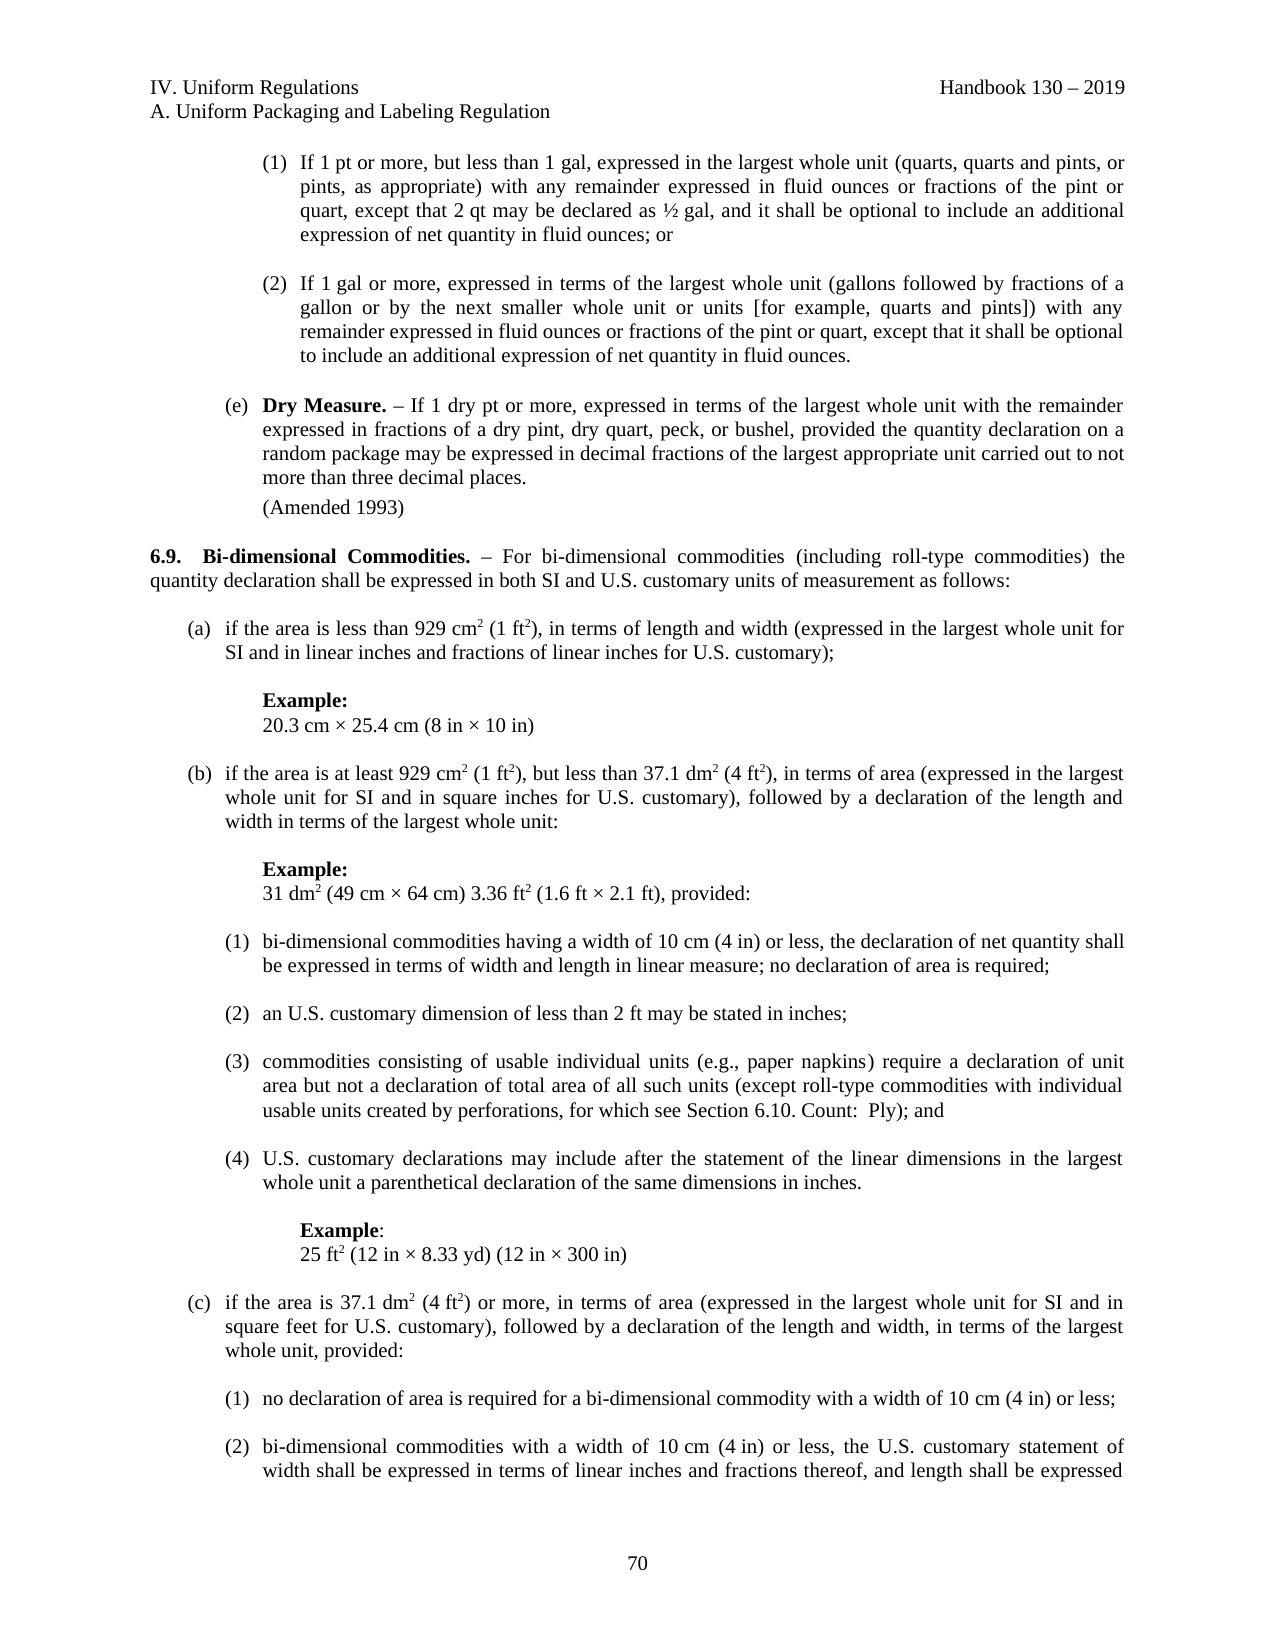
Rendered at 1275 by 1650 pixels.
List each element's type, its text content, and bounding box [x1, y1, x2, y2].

text Example: [300, 1218, 1125, 1242]
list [225, 1434, 1125, 1482]
text 31 dm2 (49 cm × 64 cm) 3.36 ft2 (1.6 ft × 2.1 ft), provided: [262, 881, 1125, 905]
list if the area is at least 929 cm2 (1 ft2), but less than 37.1 dm2 (4 ft2), in terms of area (expressed in the largest whole unit for SI and in square inches for U.S. customary), followed by a declaration of the length and width in terms of the largest whole unit: [187, 761, 1125, 833]
text 20.3 cm × 25.4 cm (8 in × 10 in) [262, 712, 1125, 737]
list no declaration of area is required for a bi-dimensional commodity with a width of 10 cm (4 in) or less; [225, 1386, 1125, 1410]
text Example: [262, 857, 1125, 881]
text (e) Dry Measure. – If 1 dry pt or more, expressed in terms of the largest whole unit with the remainder expressed in fractions of a dry pint, dry quart, peck, or bushel, provided the quantity declaration on a random package may be expressed in decimal fractions of the largest appropriate unit carried out to not more than three decimal places. [225, 392, 1125, 489]
text Example: [262, 688, 1125, 712]
text (Amended 1993) [262, 495, 1125, 519]
text (2) If 1 gal or more, expressed in terms of the largest whole unit (gallons followed by fractions of a gallon or by the next smaller whole unit or units [for example, quarts and pints]) with any remainder expressed in fluid ounces or fractions of the pint or quart, except that it shall be optional to include an additional expression of net quantity in fluid ounces. [262, 271, 1125, 367]
list commodities consisting of usable individual units (e.g., paper napkins) require a declaration of unit area but not a declaration of total area of all such units (except roll-type commodities with individual usable units created by perforations, for which see Section 6.10. Count: Ply); and [225, 1049, 1125, 1122]
text (1) If 1 pt or more, but less than 1 gal, expressed in the largest whole unit (quarts, quarts and pints, or pints, as appropriate) with any remainder expressed in fluid ounces or fractions of the pint or quart, except that 2 qt may be declared as ½ gal, and it shall be optional to include an additional expression of net quantity in fluid ounces; or [262, 150, 1125, 246]
text 25 ft2 (12 in × 8.33 yd) (12 in × 300 in) [300, 1242, 1125, 1266]
list bi-dimensional commodities having a width of 10 cm (4 in) or less, the declaration of net quantity shall be expressed in terms of width and length in linear measure; no declaration of area is required; [225, 929, 1125, 977]
list U.S. customary declarations may include after the statement of the linear dimensions in the largest whole unit a parenthetical declaration of the same dimensions in inches. [225, 1146, 1125, 1194]
text 6.9. Bi-dimensional Commodities. – For bi-dimensional commodities (including roll-type commodities) the quantity declaration shall be expressed in both SI and U.S. customary units of measurement as follows: [150, 544, 1125, 592]
list if the area is 37.1 dm2 (4 ft2) or more, in terms of area (expressed in the largest whole unit for SI and in square feet for U.S. customary), followed by a declaration of the length and width, in terms of the largest whole unit, provided: [187, 1290, 1125, 1362]
list an U.S. customary dimension of less than 2 ft may be stated in inches; [225, 1001, 1125, 1025]
list if the area is less than 929 cm2 (1 ft2), in terms of length and width (expressed in the largest whole unit for SI and in linear inches and fractions of linear inches for U.S. customary); [187, 616, 1125, 664]
